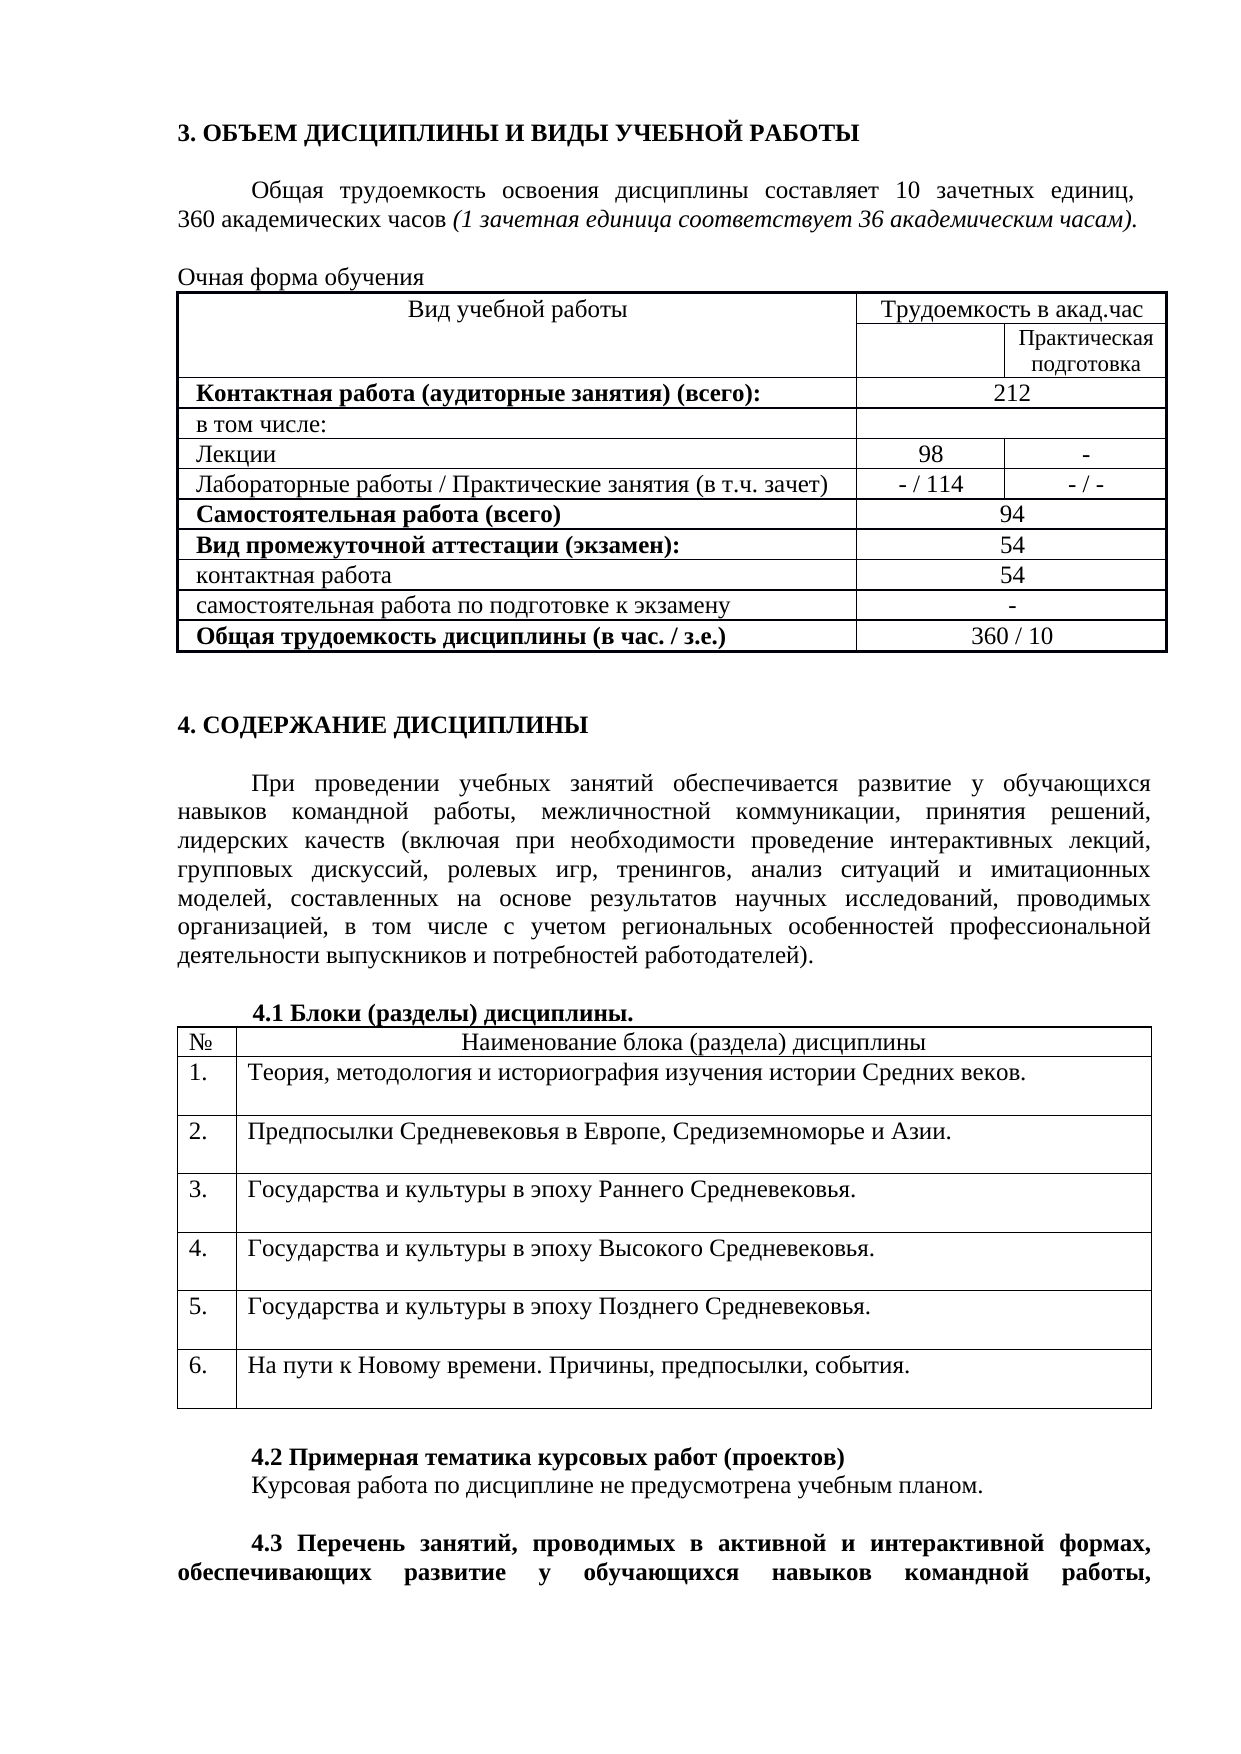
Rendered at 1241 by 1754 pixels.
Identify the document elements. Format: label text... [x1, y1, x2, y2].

table_cell Общая трудоемкость дисциплины (в час. / з.е.) [179, 621, 856, 649]
text 4.1 Блоки (разделы) дисциплины. [177, 998, 1152, 1026]
table_cell Практическая подготовка [1005, 324, 1165, 377]
table_cell контактная работа [179, 560, 856, 589]
text Общая трудоемкость освоения дисциплины составляет 10 зачетных единиц, 360 академических часов (1 зачетная единица соответствует 36 академическим часам). [177, 176, 1152, 233]
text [177, 1528, 1152, 1585]
text 3. Объем дисциплины и виды учебной работы [177, 118, 1152, 147]
table_cell - [857, 591, 1165, 619]
table_cell Лабораторные работы / Практические занятия (в т.ч. зачет) [179, 469, 856, 498]
text Очная форма обучения [177, 262, 1152, 291]
table_cell [178, 1174, 236, 1232]
table_cell 54 [857, 530, 1165, 559]
table_cell Государства и культуры в эпоху Раннего Средневековья. [237, 1174, 1151, 1232]
table_cell 98 [857, 439, 1004, 468]
table_cell Лекции [179, 439, 856, 468]
table_header № [178, 1028, 236, 1056]
table_cell Государства и культуры в эпоху Высокого Средневековья. [237, 1233, 1151, 1290]
table_header Наименование блока (раздела) дисциплины [237, 1028, 1151, 1056]
table_cell [178, 1291, 236, 1349]
text 4.2 Примерная тематика курсовых работ (проектов) [177, 1442, 1152, 1470]
table_cell Самостоятельная работа (всего) [179, 500, 856, 528]
table_cell Предпосылки Средневековья в Европе, Средиземноморье и Азии. [237, 1116, 1151, 1173]
table_cell Вид промежуточной аттестации (экзамен): [179, 530, 856, 559]
table_cell [178, 1350, 236, 1407]
text 4. Содержание дисциплины [177, 710, 1152, 739]
table_cell [178, 1116, 236, 1173]
table_cell в том числе: [179, 409, 856, 437]
table_cell 54 [857, 560, 1165, 589]
text При проведении учебных занятий обеспечивается развитие у обучающихся навыков командной работы, межличностной коммуникации, принятия решений, лидерских качеств (включая при необходимости проведение интерактивных лекций, групповых дискуссий, ролевых игр, тренингов, анализ ситуаций и имитационных моделей, составленных на основе результатов научных исследований, проводимых организацией, в том числе с учетом региональных особенностей профессиональной деятельности выпускников и потребностей работодателей). [177, 768, 1152, 969]
table_header Вид учебной работы [179, 294, 856, 377]
table_cell - [1005, 439, 1165, 468]
table_cell Теория, методология и историография изучения истории Средних веков. [237, 1057, 1151, 1115]
table_cell [857, 324, 1004, 377]
table_cell 94 [857, 500, 1165, 528]
text Курсовая работа по дисциплине не предусмотрена учебным планом. [177, 1470, 1152, 1499]
table_cell [857, 409, 1165, 437]
table_cell 212 [857, 378, 1165, 407]
table_cell - / - [1005, 469, 1165, 498]
table_cell 360 / 10 [857, 621, 1165, 649]
table_cell [178, 1057, 236, 1115]
table_cell Государства и культуры в эпоху Позднего Средневековья. [237, 1291, 1151, 1349]
table_cell На пути к Новому времени. Причины, предпосылки, события. [237, 1350, 1151, 1407]
table_cell самостоятельная работа по подготовке к экзамену [179, 591, 856, 619]
table_cell [178, 1233, 236, 1290]
table_cell Контактная работа (аудиторные занятия) (всего): [179, 378, 856, 407]
table_cell - / 114 [857, 469, 1004, 498]
table_header Трудоемкость в акад.час [857, 294, 1165, 322]
